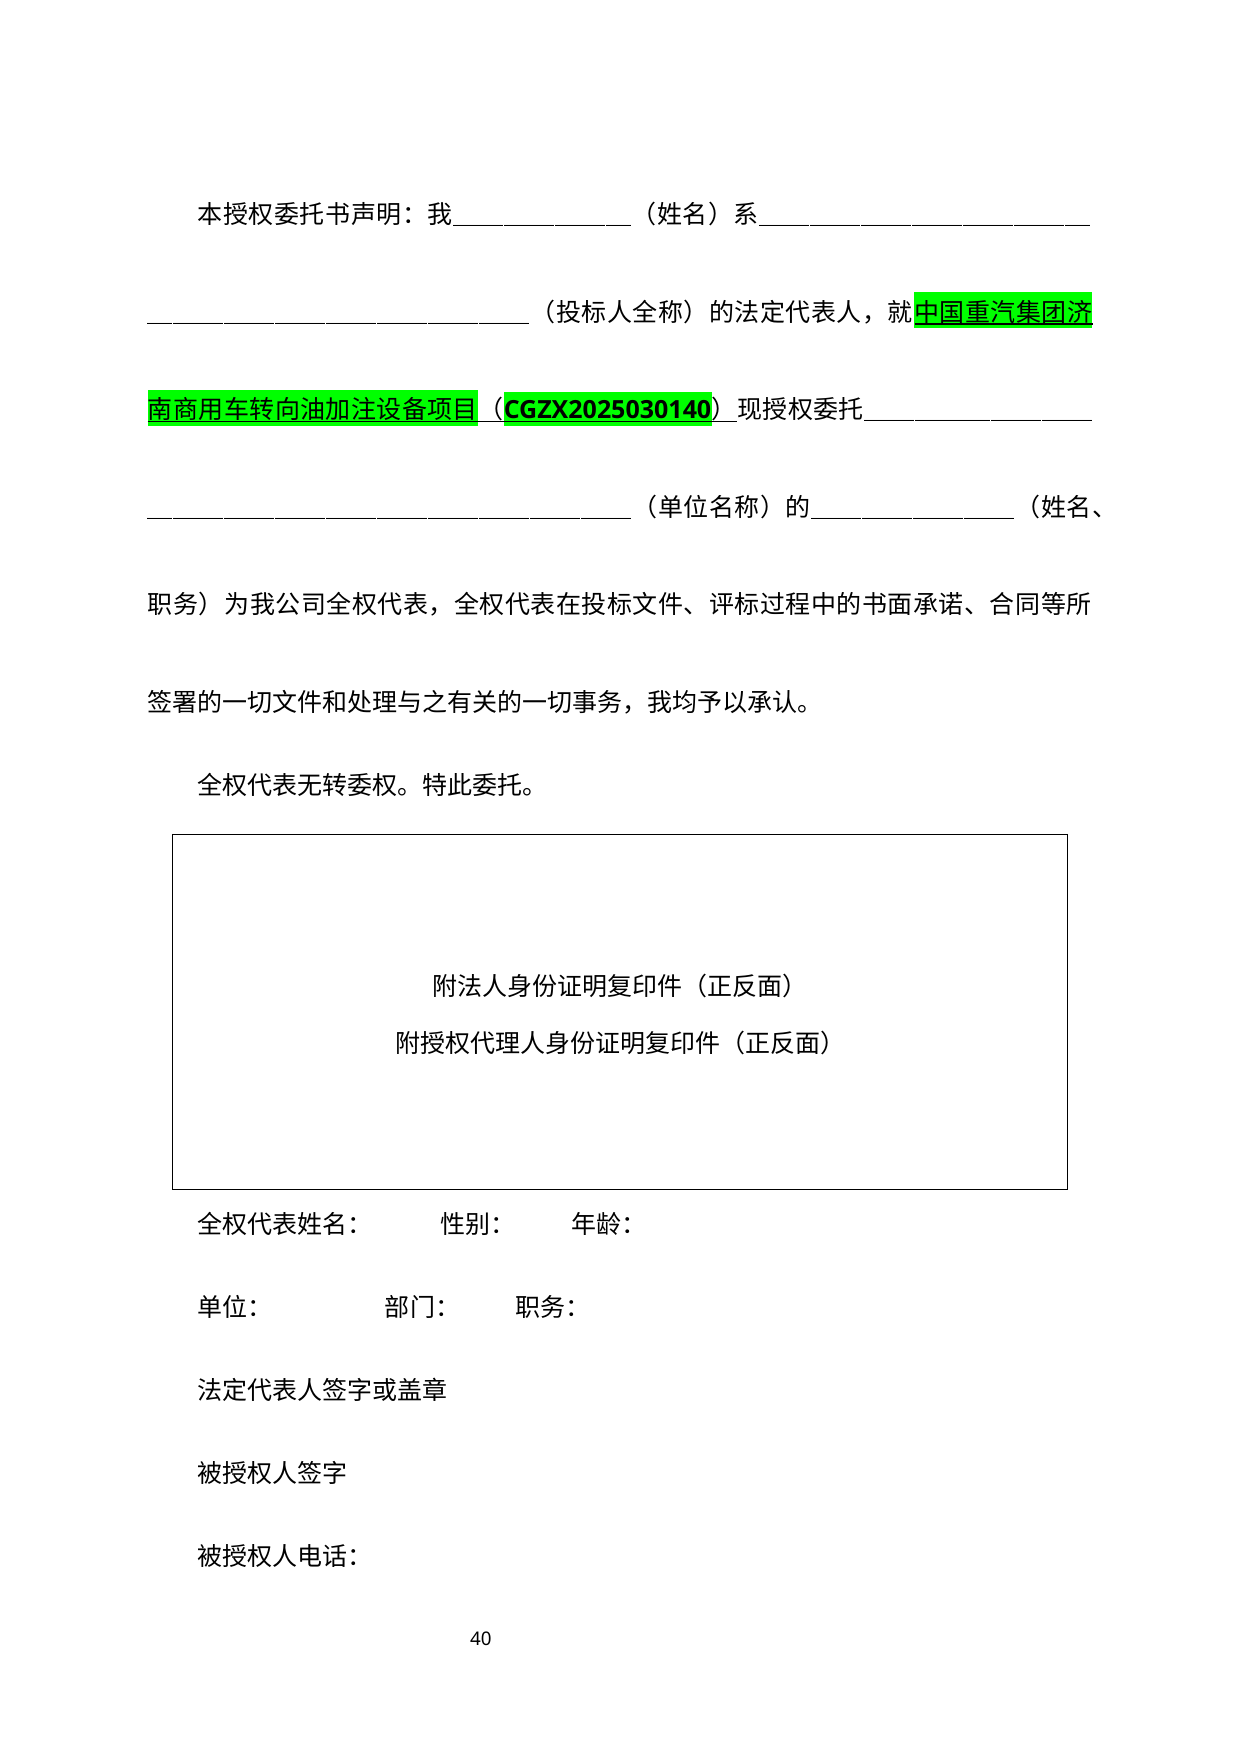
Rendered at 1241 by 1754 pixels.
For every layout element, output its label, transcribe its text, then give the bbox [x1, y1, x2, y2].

text 单位： 部门： 职务： [148, 1273, 1092, 1338]
text 全权代表姓名： 性别： 年龄： [148, 1190, 1092, 1255]
text 法定代表人签字或盖章 [148, 1356, 1092, 1421]
table_header 附法人身份证明复印件（正反面） 附授权代理人身份证明复印件（正反面） [173, 835, 1067, 1189]
text 本授权委托书声明：我＿＿＿＿＿＿＿（姓名）系＿＿＿＿＿＿＿＿＿＿＿＿＿＿＿＿＿＿＿＿＿＿＿＿＿＿＿＿（投标人全称）的法定代表人，就中国重汽集团济南商用车转向油加注设备项目（CGZX2025030140）现授权委托＿＿＿＿＿＿＿＿＿＿＿＿＿＿＿＿＿＿＿＿＿＿＿＿＿＿＿＿（单位名称）的＿＿＿＿＿＿＿＿（姓名、职务）为我公司全权代表，全权代表在投标文件、评标过程中的书面承诺、合同等所签署的一切文件和处理与之有关的一切事务，我均予以承认。 [148, 180, 1092, 733]
text 全权代表无转委权。特此委托。 [148, 751, 1092, 816]
text 被授权人签字 [148, 1439, 1092, 1504]
text 被授权人电话： [148, 1522, 1092, 1587]
